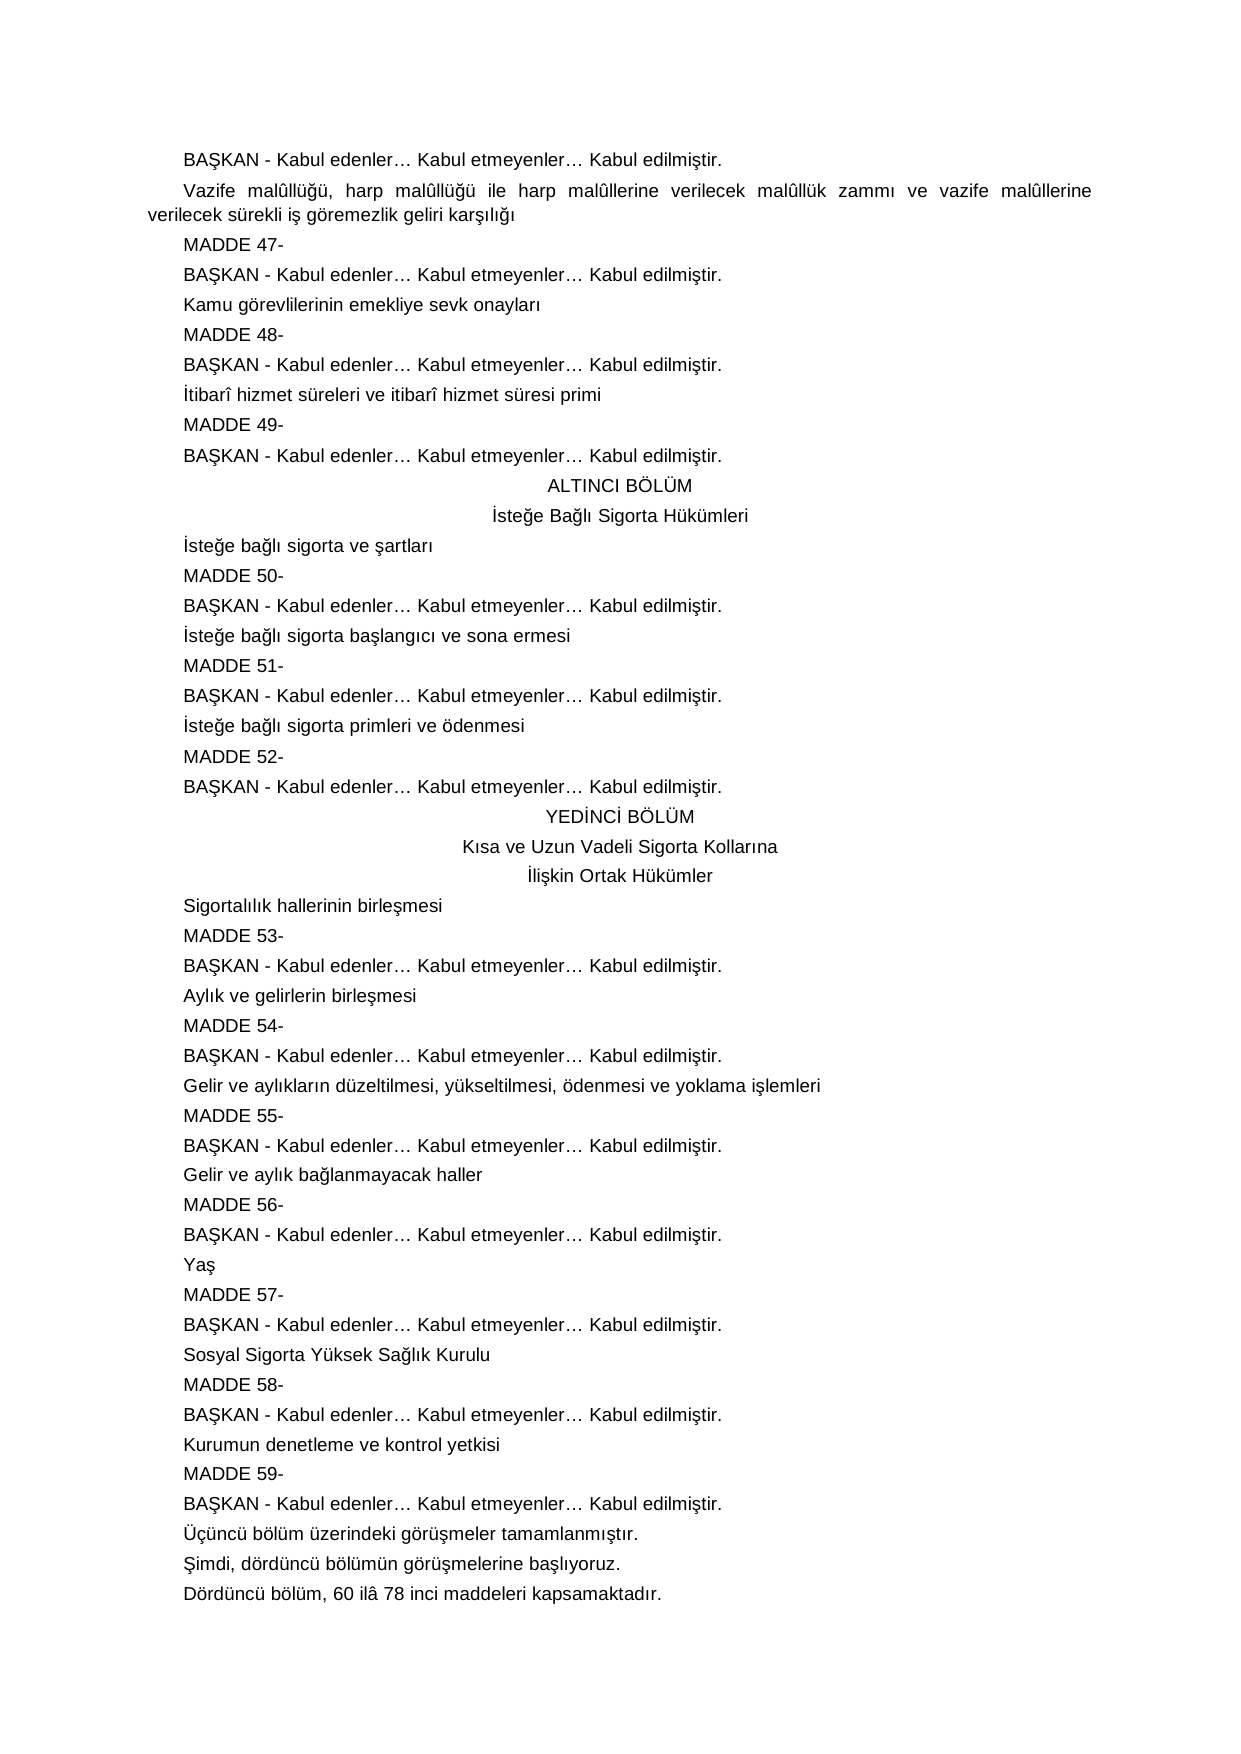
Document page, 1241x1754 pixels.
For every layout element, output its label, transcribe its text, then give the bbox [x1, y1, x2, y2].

text İlişkin Ortak Hükümler [148, 864, 1093, 888]
text Kamu görevlilerinin emekliye sevk onayları [148, 292, 1093, 316]
text Dördüncü bölüm, 60 ilâ 78 inci maddeleri kapsamaktadır. [148, 1581, 1093, 1605]
text BAŞKAN - Kabul edenler… Kabul etmeyenler… Kabul edilmiştir. [148, 1312, 1093, 1336]
text Sosyal Sigorta Yüksek Sağlık Kurulu [148, 1342, 1093, 1366]
text BAŞKAN - Kabul edenler… Kabul etmeyenler… Kabul edilmiştir. [148, 683, 1093, 708]
text MADDE 53- [148, 923, 1093, 947]
text BAŞKAN - Kabul edenler… Kabul etmeyenler… Kabul edilmiştir. [148, 352, 1093, 377]
text MADDE 50- [148, 563, 1093, 587]
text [148, 148, 1093, 172]
text MADDE 59- [148, 1462, 1093, 1486]
text BAŞKAN - Kabul edenler… Kabul etmeyenler… Kabul edilmiştir. [148, 1133, 1093, 1157]
text İsteğe bağlı sigorta primleri ve ödenmesi [148, 714, 1093, 738]
text ALTINCI BÖLÜM [148, 473, 1093, 497]
text İsteğe Bağlı Sigorta Hükümleri [148, 503, 1093, 527]
text BAŞKAN - Kabul edenler… Kabul etmeyenler… Kabul edilmiştir. [148, 443, 1093, 467]
text MADDE 52- [148, 744, 1093, 768]
text MADDE 57- [148, 1282, 1093, 1306]
text Üçüncü bölüm üzerindeki görüşmeler tamamlanmıştır. [148, 1521, 1093, 1545]
text MADDE 58- [148, 1372, 1093, 1396]
text MADDE 51- [148, 653, 1093, 678]
text BAŞKAN - Kabul edenler… Kabul etmeyenler… Kabul edilmiştir. [148, 1402, 1093, 1426]
text İtibarî hizmet süreleri ve itibarî hizmet süresi primi [148, 382, 1093, 407]
text MADDE 49- [148, 413, 1093, 437]
text Aylık ve gelirlerin birleşmesi [148, 983, 1093, 1007]
text Yaş [148, 1252, 1093, 1276]
text Şimdi, dördüncü bölümün görüşmelerine başlıyoruz. [148, 1551, 1093, 1575]
text Gelir ve aylıkların düzeltilmesi, yükseltilmesi, ödenmesi ve yoklama işlemleri [148, 1073, 1093, 1097]
text BAŞKAN - Kabul edenler… Kabul etmeyenler… Kabul edilmiştir. [148, 1043, 1093, 1067]
text BAŞKAN - Kabul edenler… Kabul etmeyenler… Kabul edilmiştir. [148, 953, 1093, 977]
text Kısa ve Uzun Vadeli Sigorta Kollarına [148, 834, 1093, 858]
text MADDE 55- [148, 1103, 1093, 1127]
text MADDE 47- [148, 232, 1093, 256]
text Gelir ve aylık bağlanmayacak haller [148, 1163, 1093, 1187]
text İsteğe bağlı sigorta başlangıcı ve sona ermesi [148, 623, 1093, 647]
text BAŞKAN - Kabul edenler… Kabul etmeyenler… Kabul edilmiştir. [148, 774, 1093, 798]
text Vazife malûllüğü, harp malûllüğü ile harp malûllerine verilecek malûllük zammı ve vazife malûllerine verilecek sürekli iş göremezlik geliri karşılığı [148, 178, 1093, 226]
text MADDE 48- [148, 322, 1093, 346]
text İsteğe bağlı sigorta ve şartları [148, 533, 1093, 557]
text Sigortalılık hallerinin birleşmesi [148, 894, 1093, 918]
text BAŞKAN - Kabul edenler… Kabul etmeyenler… Kabul edilmiştir. [148, 262, 1093, 286]
text BAŞKAN - Kabul edenler… Kabul etmeyenler… Kabul edilmiştir. [148, 593, 1093, 617]
text YEDİNCİ BÖLÜM [148, 804, 1093, 828]
text BAŞKAN - Kabul edenler… Kabul etmeyenler… Kabul edilmiştir. [148, 1492, 1093, 1516]
text Kurumun denetleme ve kontrol yetkisi [148, 1432, 1093, 1456]
text MADDE 54- [148, 1013, 1093, 1037]
text BAŞKAN - Kabul edenler… Kabul etmeyenler… Kabul edilmiştir. [148, 1222, 1093, 1246]
text MADDE 56- [148, 1193, 1093, 1217]
